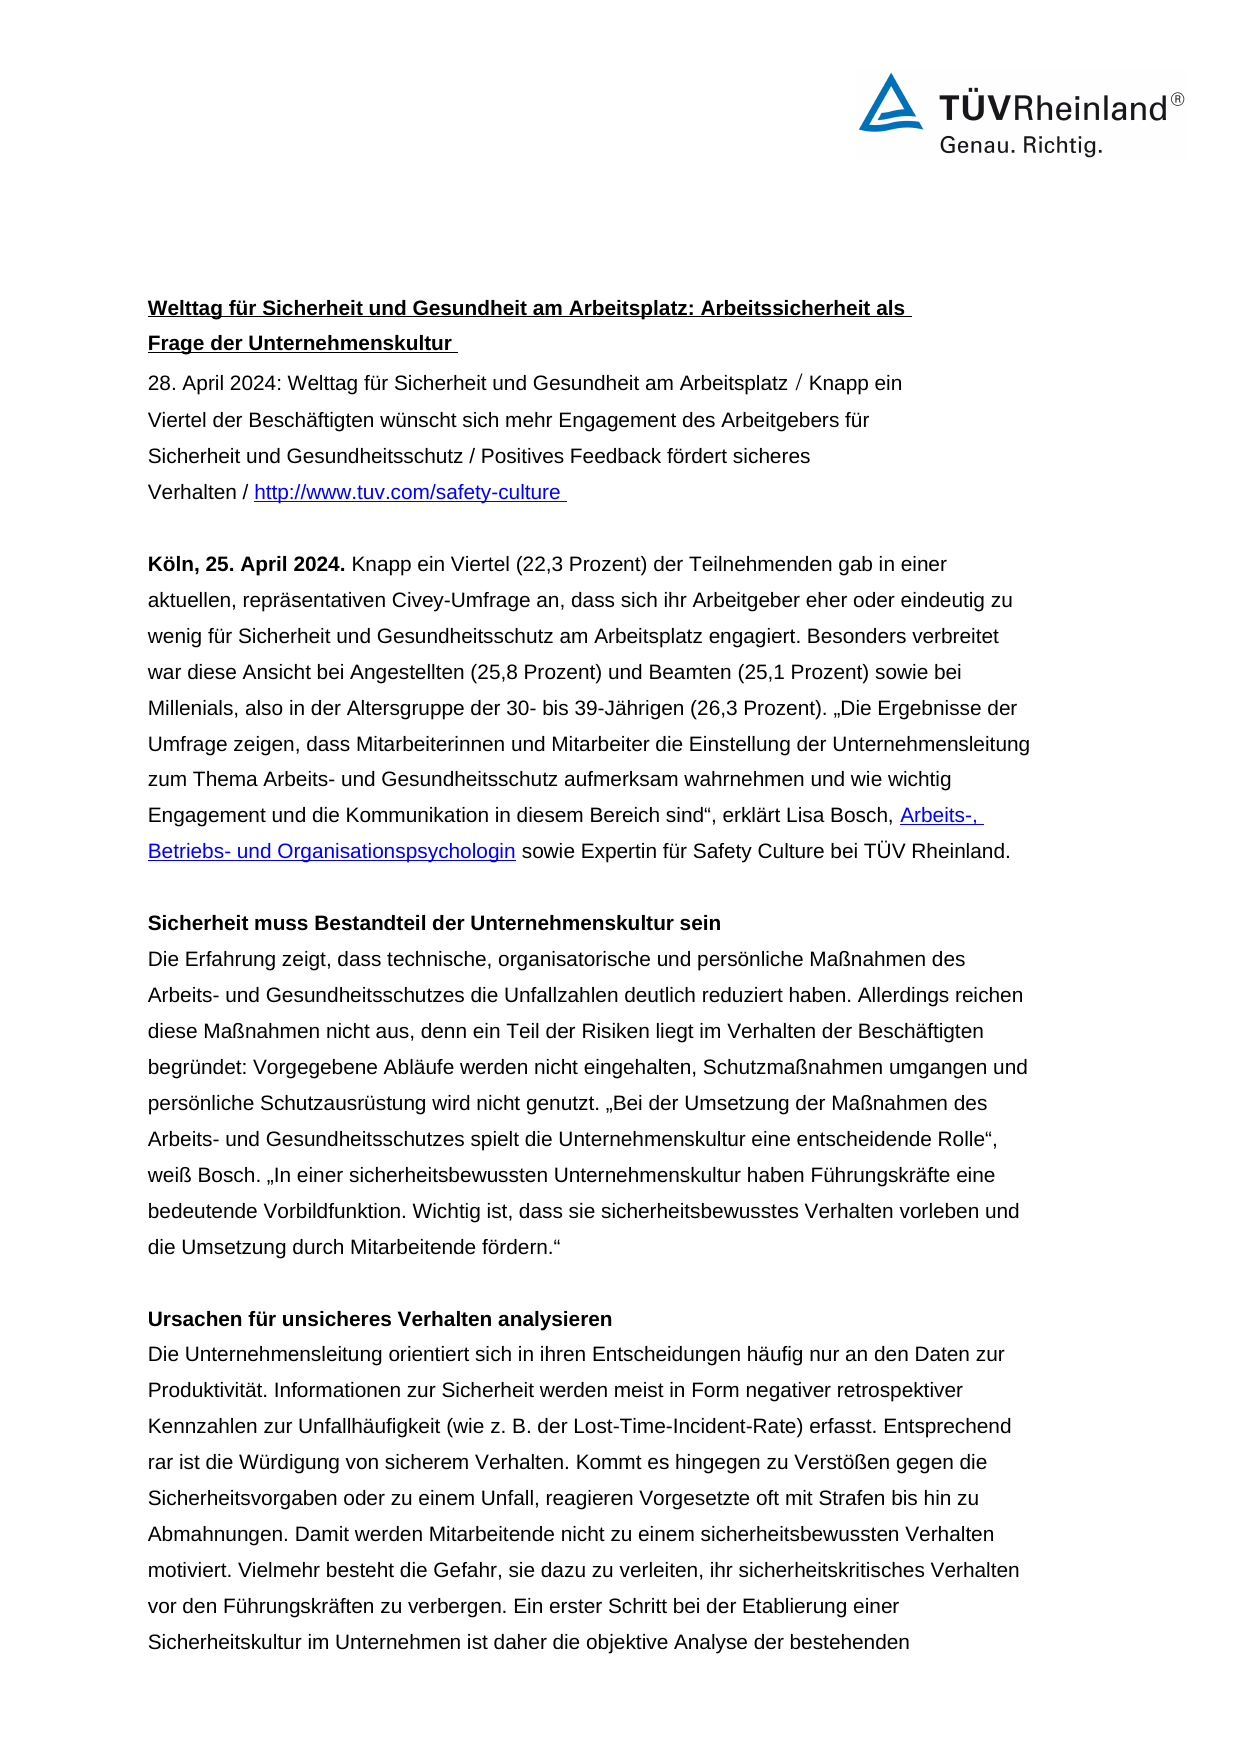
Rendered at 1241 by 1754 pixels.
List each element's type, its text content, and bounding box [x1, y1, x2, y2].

picture [856, 70, 1189, 160]
text Die Erfahrung zeigt, dass technische, organisatorische und persönliche Maßnahmen des Arbeits- und Gesundheitsschutzes die Unfallzahlen deutlich reduziert haben. Allerdings reichen diese Maßnahmen nicht aus, denn ein Teil der Risiken liegt im Verhalten der Beschäftigten begründet: Vorgegebene Abläufe werden nicht eingehalten, Schutzmaßnahmen umgangen und persönliche Schutzausrüstung wird nicht genutzt. „Bei der Umsetzung der Maßnahmen des Arbeits- und Gesundheitsschutzes spielt die Unternehmenskultur eine entscheidende Rolle“, weiß Bosch. „In einer sicherheitsbewussten Unternehmenskultur haben Führungskräfte eine bedeutende Vorbildfunktion. Wichtig ist, dass sie sicherheitsbewusstes Verhalten vorleben und die Umsetzung durch Mitarbeitende fördern.“ [148, 947, 1031, 1258]
text Welttag für Sicherheit und Gesundheit am Arbeitsplatz: Arbeitssicherheit als Frage der Unternehmenskultur [148, 295, 915, 355]
text Sicherheit muss Bestandteil der Unternehmenskultur sein [148, 911, 915, 935]
text Ursachen für unsicheres Verhalten analysieren [148, 1306, 915, 1330]
text Köln, 25. April 2024. Knapp ein Viertel (22,3 Prozent) der Teilnehmenden gab in einer aktuellen, repräsentativen Civey-Umfrage an, dass sich ihr Arbeitgeber eher oder eindeutig zu wenig für Sicherheit und Gesundheitsschutz am Arbeitsplatz engagiert. Besonders verbreitet war diese Ansicht bei Angestellten (25,8 Prozent) und Beamten (25,1 Prozent) sowie bei Millenials, also in der Altersgruppe der 30- bis 39-Jährigen (26,3 Prozent). „Die Ergebnisse der Umfrage zeigen, dass Mitarbeiterinnen und Mitarbeiter die Einstellung der Unternehmensleitung zum Thema Arbeits- und Gesundheitsschutz aufmerksam wahrnehmen und wie wichtig Engagement und die Kommunikation in diesem Bereich sind“, erklärt Lisa Bosch, Arbeits-, Betriebs- und Organisationspsychologin sowie Expertin für Safety Culture bei TÜV Rheinland. [148, 552, 1031, 863]
text 28. April 2024: Welttag für Sicherheit und Gesundheit am Arbeitsplatz / Knapp ein Viertel der Beschäftigten wünscht sich mehr Engagement des Arbeitgebers für Sicherheit und Gesundheitsschutz / Positives Feedback fördert sicheres Verhalten / http://www.tuv.com/safety-culture [148, 367, 915, 504]
